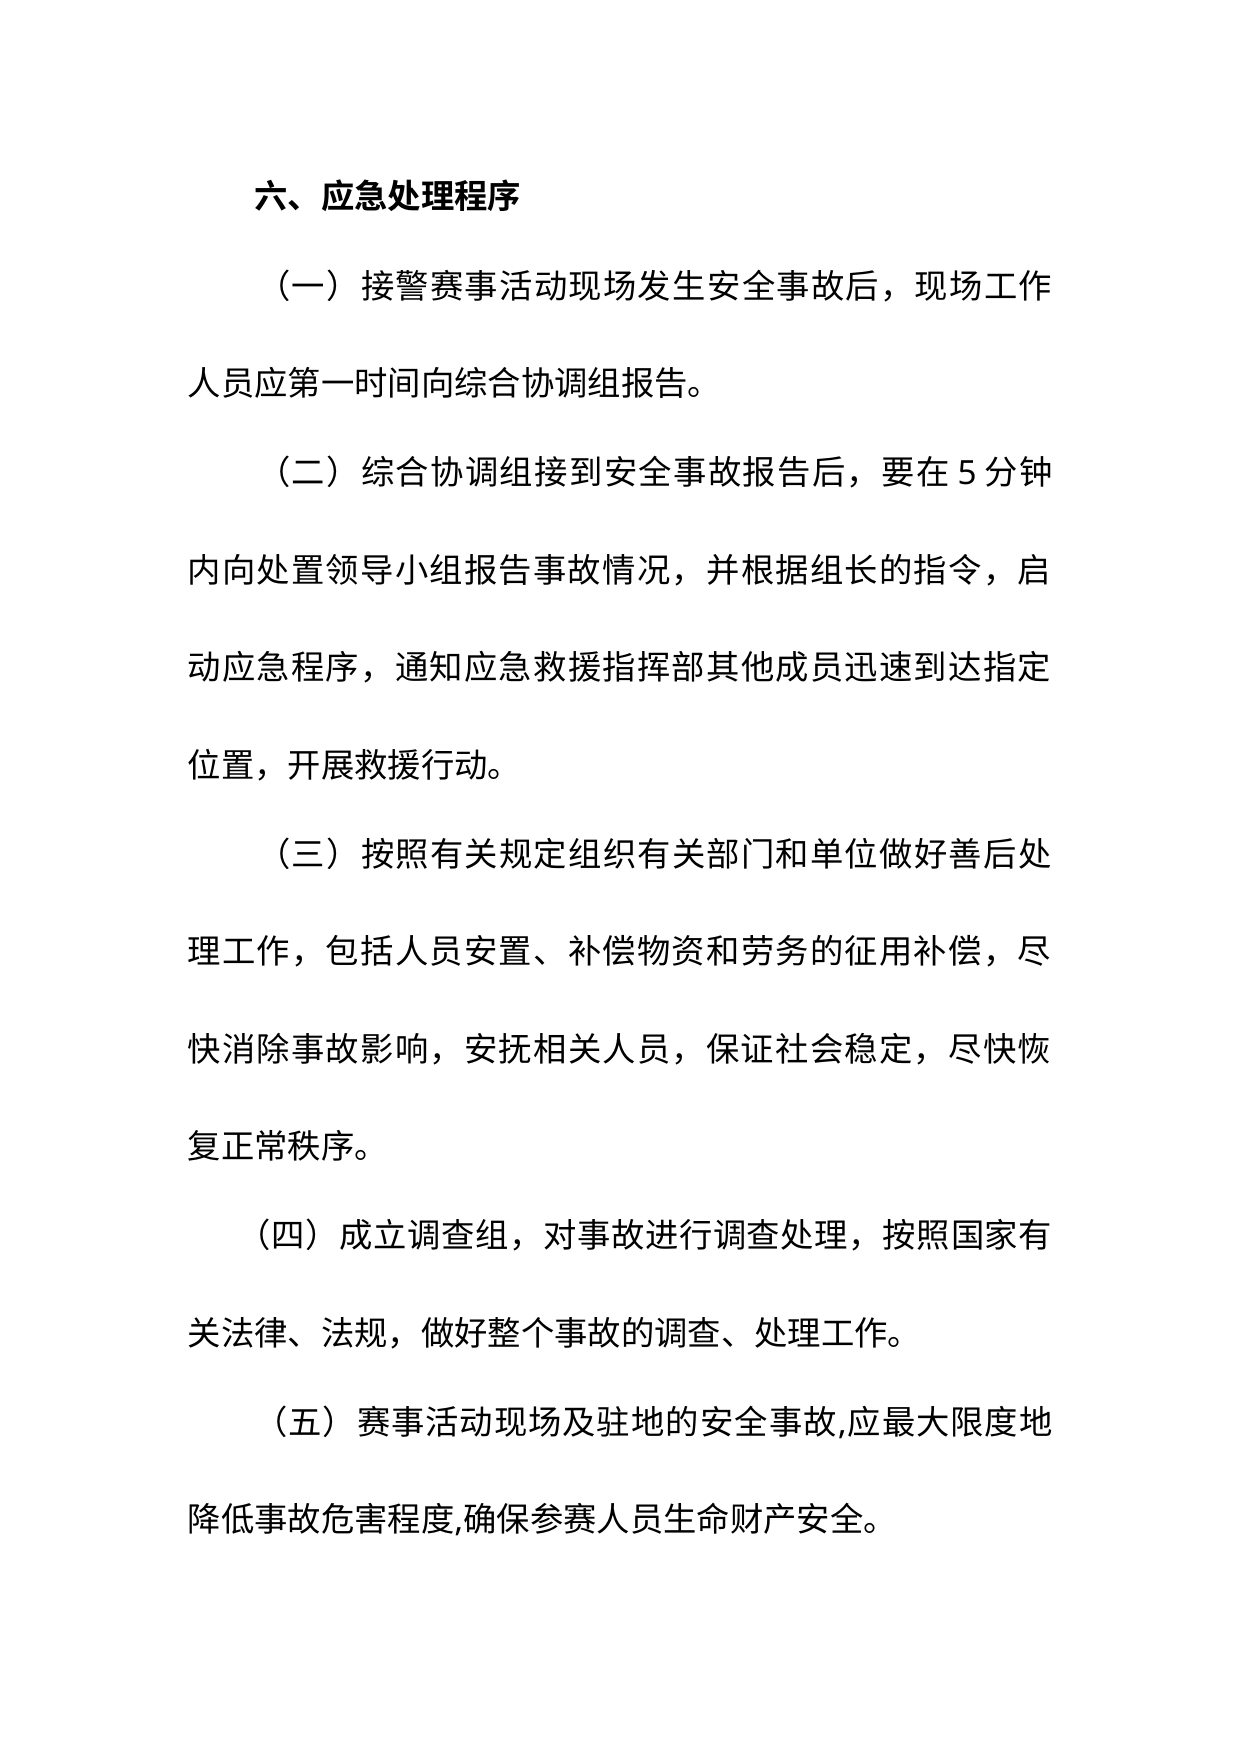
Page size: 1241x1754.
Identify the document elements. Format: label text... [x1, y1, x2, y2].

text （四）成立调查组，对事故进行调查处理，按照国家有关法律、法规，做好整个事故的调查、处理工作。 [187, 1201, 1053, 1363]
text （三）按照有关规定组织有关部门和单位做好善后处理工作，包括人员安置、补偿物资和劳务的征用补偿，尽快消除事故影响，安抚相关人员，保证社会稳定，尽快恢复正常秩序。 [187, 819, 1053, 1177]
text （一）接警赛事活动现场发生安全事故后，现场工作人员应第一时间向综合协调组报告。 [187, 251, 1053, 413]
text （五）赛事活动现场及驻地的安全事故,应最大限度地降低事故危害程度,确保参赛人员生命财产安全。 [187, 1387, 1053, 1550]
text （二）综合协调组接到安全事故报告后，要在5分钟内向处置领导小组报告事故情况，并根据组长的指令，启动应急程序，通知应急救援指挥部其他成员迅速到达指定位置，开展救援行动。 [187, 438, 1053, 795]
text 六、应急处理程序 [187, 162, 1053, 227]
